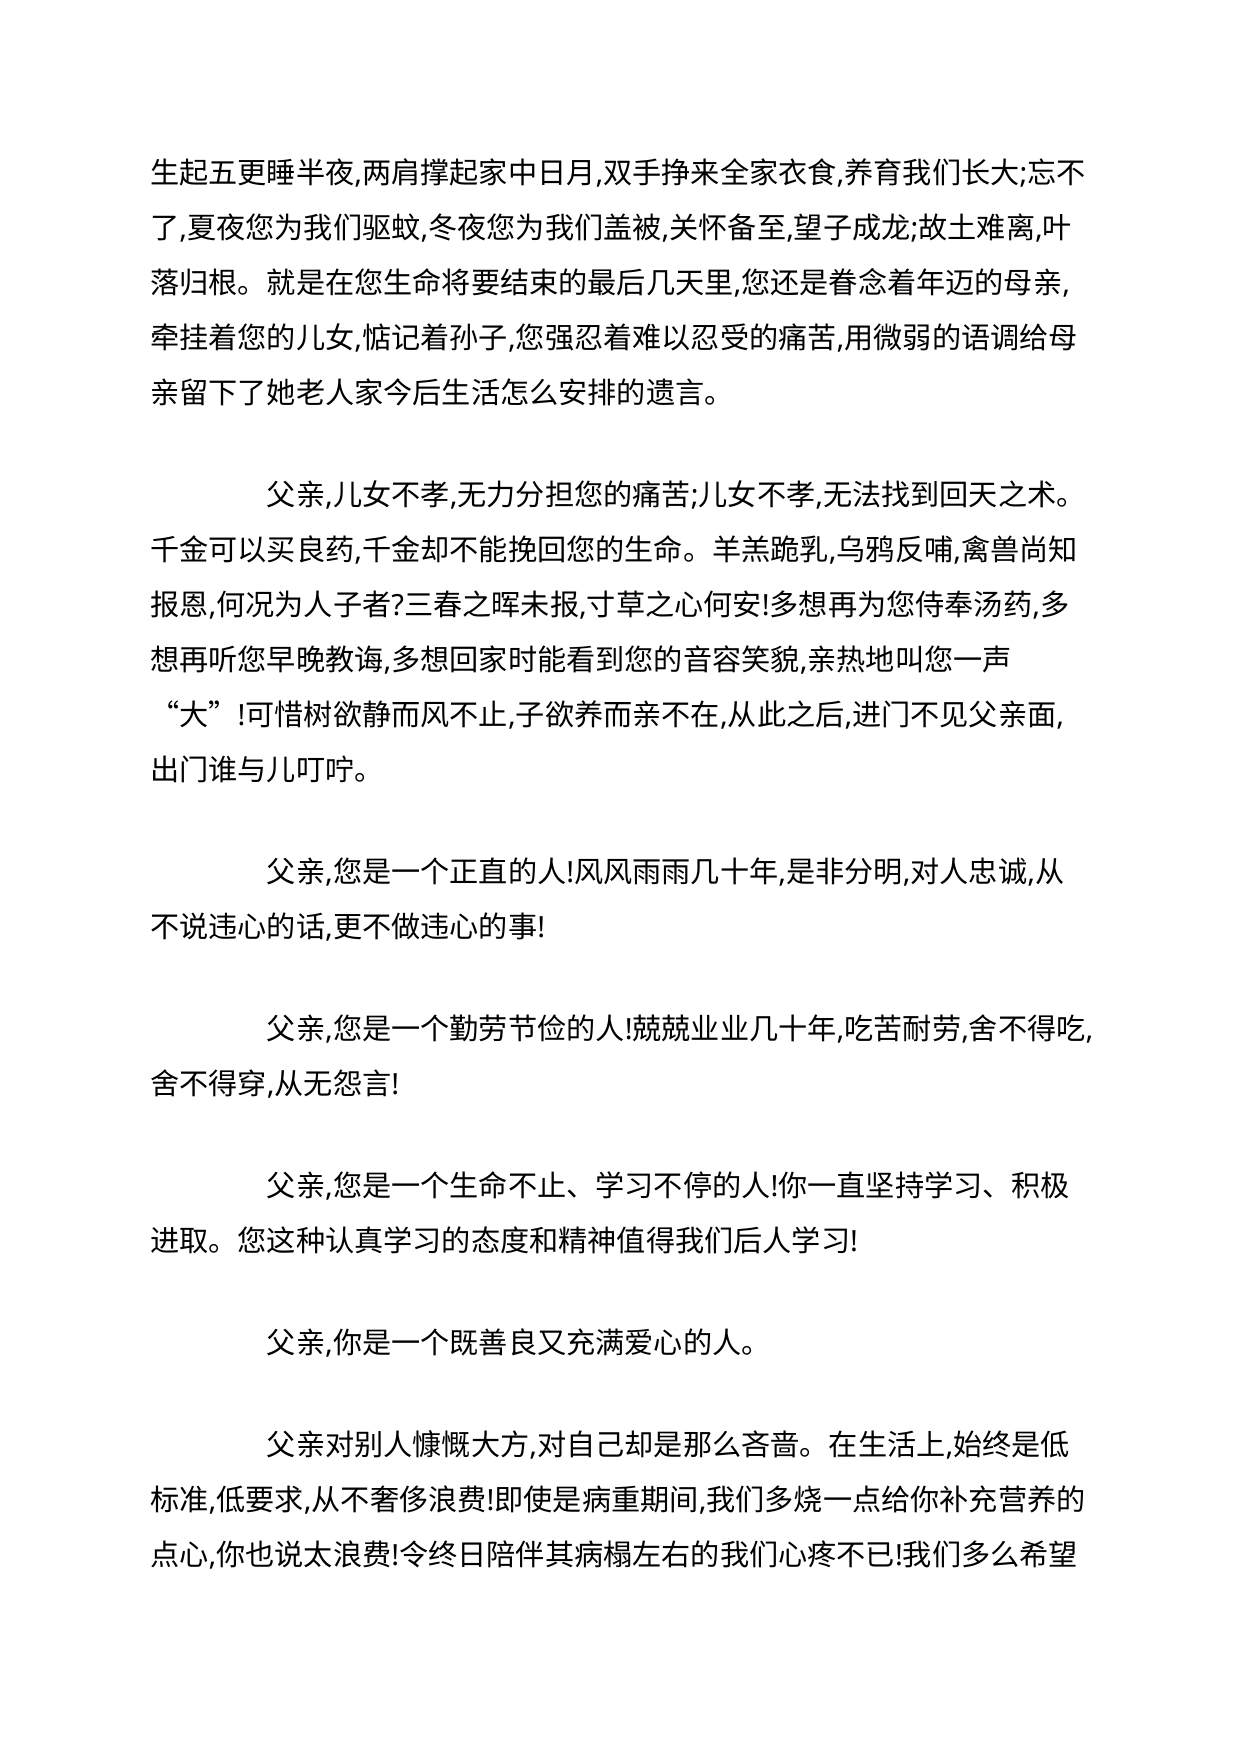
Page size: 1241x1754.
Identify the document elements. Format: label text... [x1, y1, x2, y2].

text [150, 1421, 1090, 1574]
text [150, 150, 1090, 412]
text 父亲,您是一个生命不止、学习不停的人!你一直坚持学习、积极进取。您这种认真学习的态度和精神值得我们后人学习! [150, 1162, 1090, 1260]
text 父亲,您是一个正直的人!风风雨雨几十年,是非分明,对人忠诚,从不说违心的话,更不做违心的事! [150, 848, 1090, 946]
text 父亲,您是一个勤劳节俭的人!兢兢业业几十年,吃苦耐劳,舍不得吃,舍不得穿,从无怨言! [150, 1006, 1090, 1103]
text 父亲,儿女不孝,无力分担您的痛苦;儿女不孝,无法找到回天之术。千金可以买良药,千金却不能挽回您的生命。羊羔跪乳,乌鸦反哺,禽兽尚知报恩,何况为人子者?三春之晖未报,寸草之心何安!多想再为您侍奉汤药,多想再听您早晚教诲,多想回家时能看到您的音容笑貌,亲热地叫您一声“大”!可惜树欲静而风不止,子欲养而亲不在,从此之后,进门不见父亲面,出门谁与儿叮咛。 [150, 472, 1090, 789]
text 父亲,你是一个既善良又充满爱心的人。 [150, 1319, 1090, 1362]
